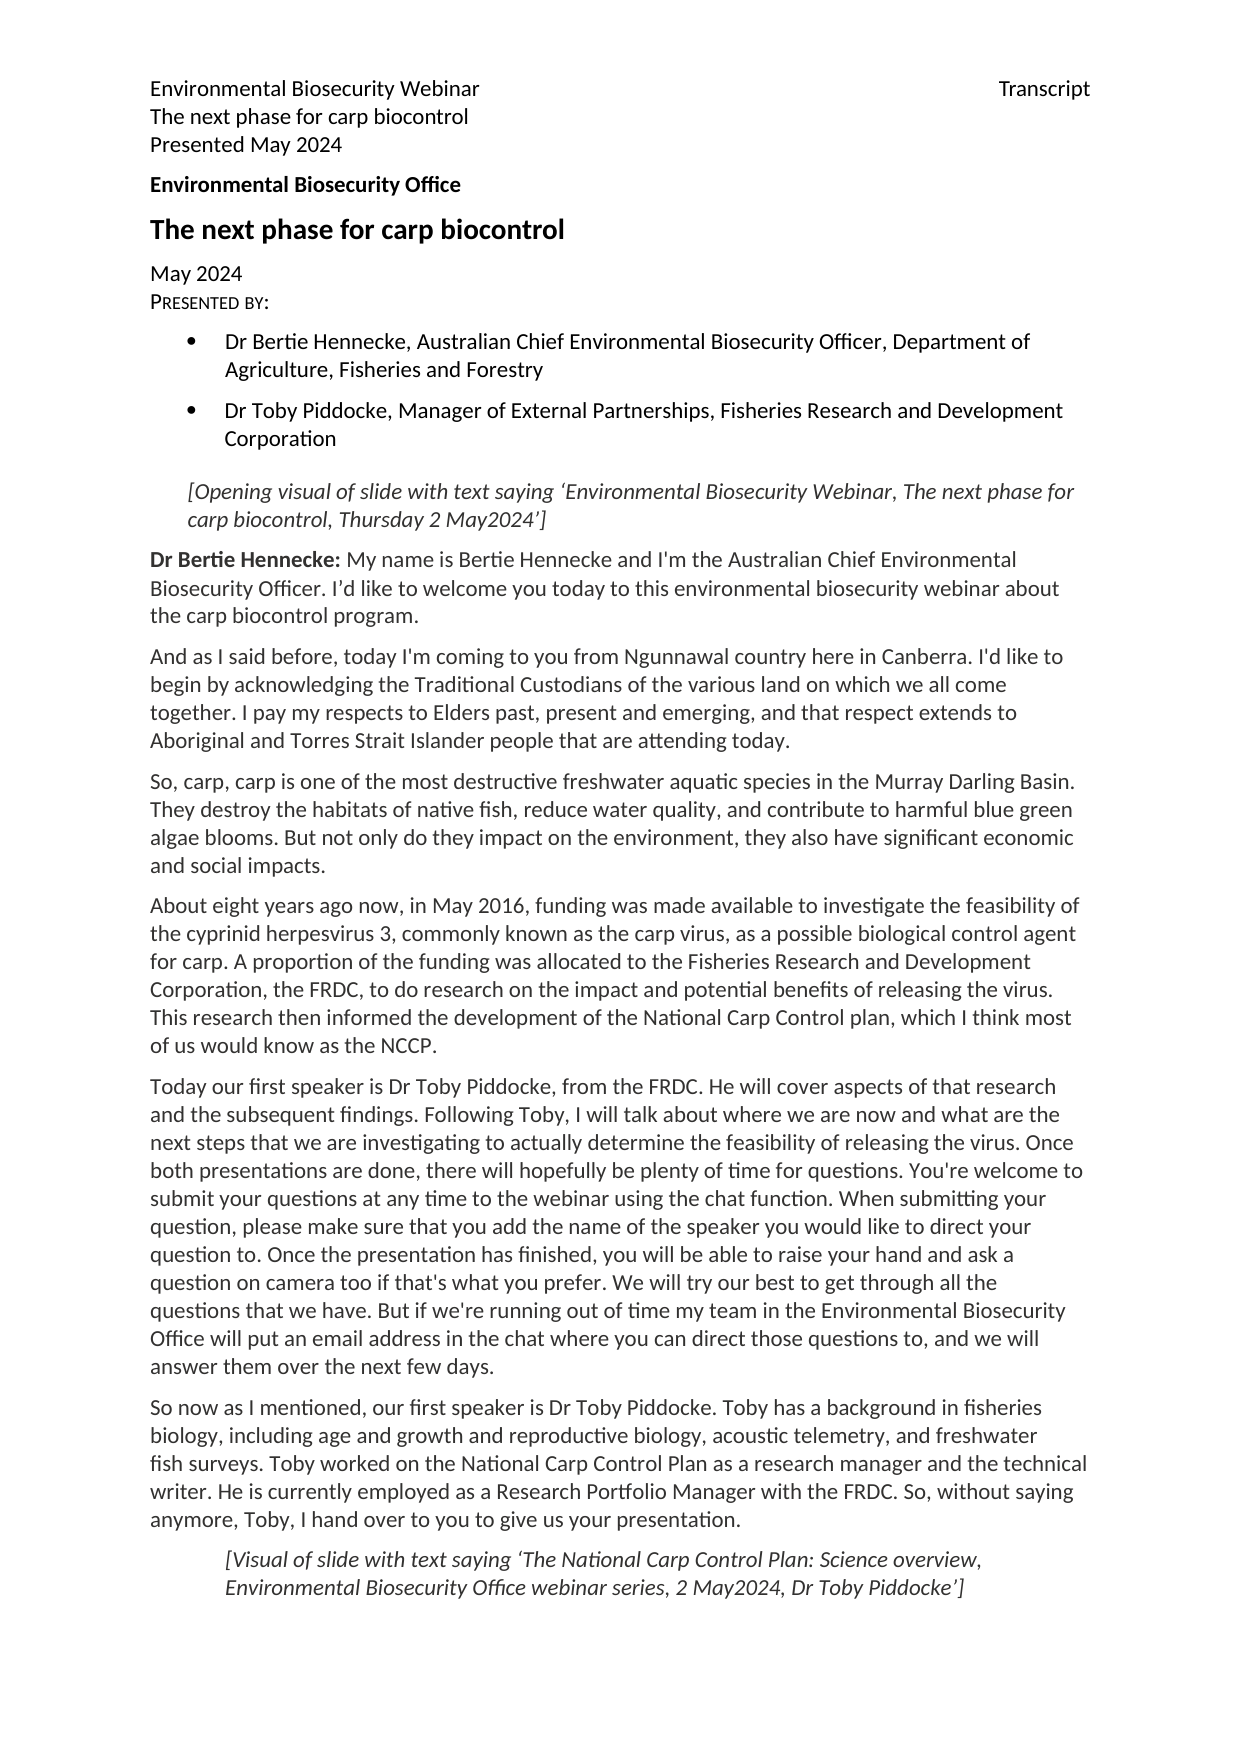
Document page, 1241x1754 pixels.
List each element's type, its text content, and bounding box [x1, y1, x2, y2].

text Dr Bertie Hennecke: My name is Bertie Hennecke and I'm the Australian Chief Environmental Biosecurity Officer. I’d like to welcome you today to this environmental biosecurity webinar about the carp biocontrol program. [150, 546, 1090, 630]
text About eight years ago now, in May 2016, funding was made available to investigate the feasibility of the cyprinid herpesvirus 3, commonly known as the carp virus, as a possible biological control agent for carp. A proportion of the funding was allocated to the Fisheries Research and Development Corporation, the FRDC, to do research on the impact and potential benefits of releasing the virus. This research then informed the development of the National Carp Control plan, which I think most of us would know as the NCCP. [150, 891, 1090, 1059]
text And as I said before, today I'm coming to you from Ngunnawal country here in Canberra. I'd like to begin by acknowledging the Traditional Custodians of the various land on which we all come together. I pay my respects to Elders past, present and emerging, and that respect extends to Aboriginal and Torres Strait Islander people that are attending today. [150, 642, 1090, 754]
text May 2024 Presented by: [150, 259, 1090, 315]
text So, carp, carp is one of the most destructive freshwater aquatic species in the Murray Darling Basin. They destroy the habitats of native fish, reduce water quality, and contribute to harmful blue green algae blooms. But not only do they impact on the environment, they also have significant economic and social impacts. [150, 767, 1090, 879]
text So now as I mentioned, our first speaker is Dr Toby Piddocke. Toby has a background in fisheries biology, including age and growth and reproductive biology, acoustic telemetry, and freshwater fish surveys. Toby worked on the National Carp Control Plan as a research manager and the technical writer. He is currently employed as a Research Portfolio Manager with the FRDC. So, without saying anymore, Toby, I hand over to you to give us your presentation. [150, 1393, 1090, 1533]
text Today our first speaker is Dr Toby Piddocke, from the FRDC. He will cover aspects of that research and the subsequent findings. Following Toby, I will talk about where we are now and what are the next steps that we are investigating to actually determine the feasibility of releasing the virus. Once both presentations are done, there will hopefully be plenty of time for questions. You're welcome to submit your questions at any time to the webinar using the chat function. When submitting your question, please make sure that you add the name of the speaker you would like to direct your question to. Once the presentation has finished, you will be able to raise your hand and ask a question on camera too if that's what you prefer. We will try our best to get through all the questions that we have. But if we're running out of time my team in the Environmental Biosecurity Office will put an email address in the chat where you can direct those questions to, and we will answer them over the next few days. [150, 1072, 1090, 1380]
text The next phase for carp biocontrol [150, 211, 1090, 246]
list Dr Bertie Hennecke, Australian Chief Environmental Biosecurity Officer, Department of Agriculture, Fisheries and Forestry [187, 327, 1090, 383]
text [Visual of slide with text saying ‘The National Carp Control Plan: Science overview, Environmental Biosecurity Office webinar series, 2 May2024, Dr Toby Piddocke’] [225, 1545, 1090, 1601]
list Dr Toby Piddocke, Manager of External Partnerships, Fisheries Research and Development Corporation [187, 396, 1090, 452]
text Environmental Biosecurity Office [150, 170, 1090, 198]
text [Opening visual of slide with text saying ‘Environmental Biosecurity Webinar, The next phase for carp biocontrol, Thursday 2 May2024’] [187, 477, 1090, 533]
